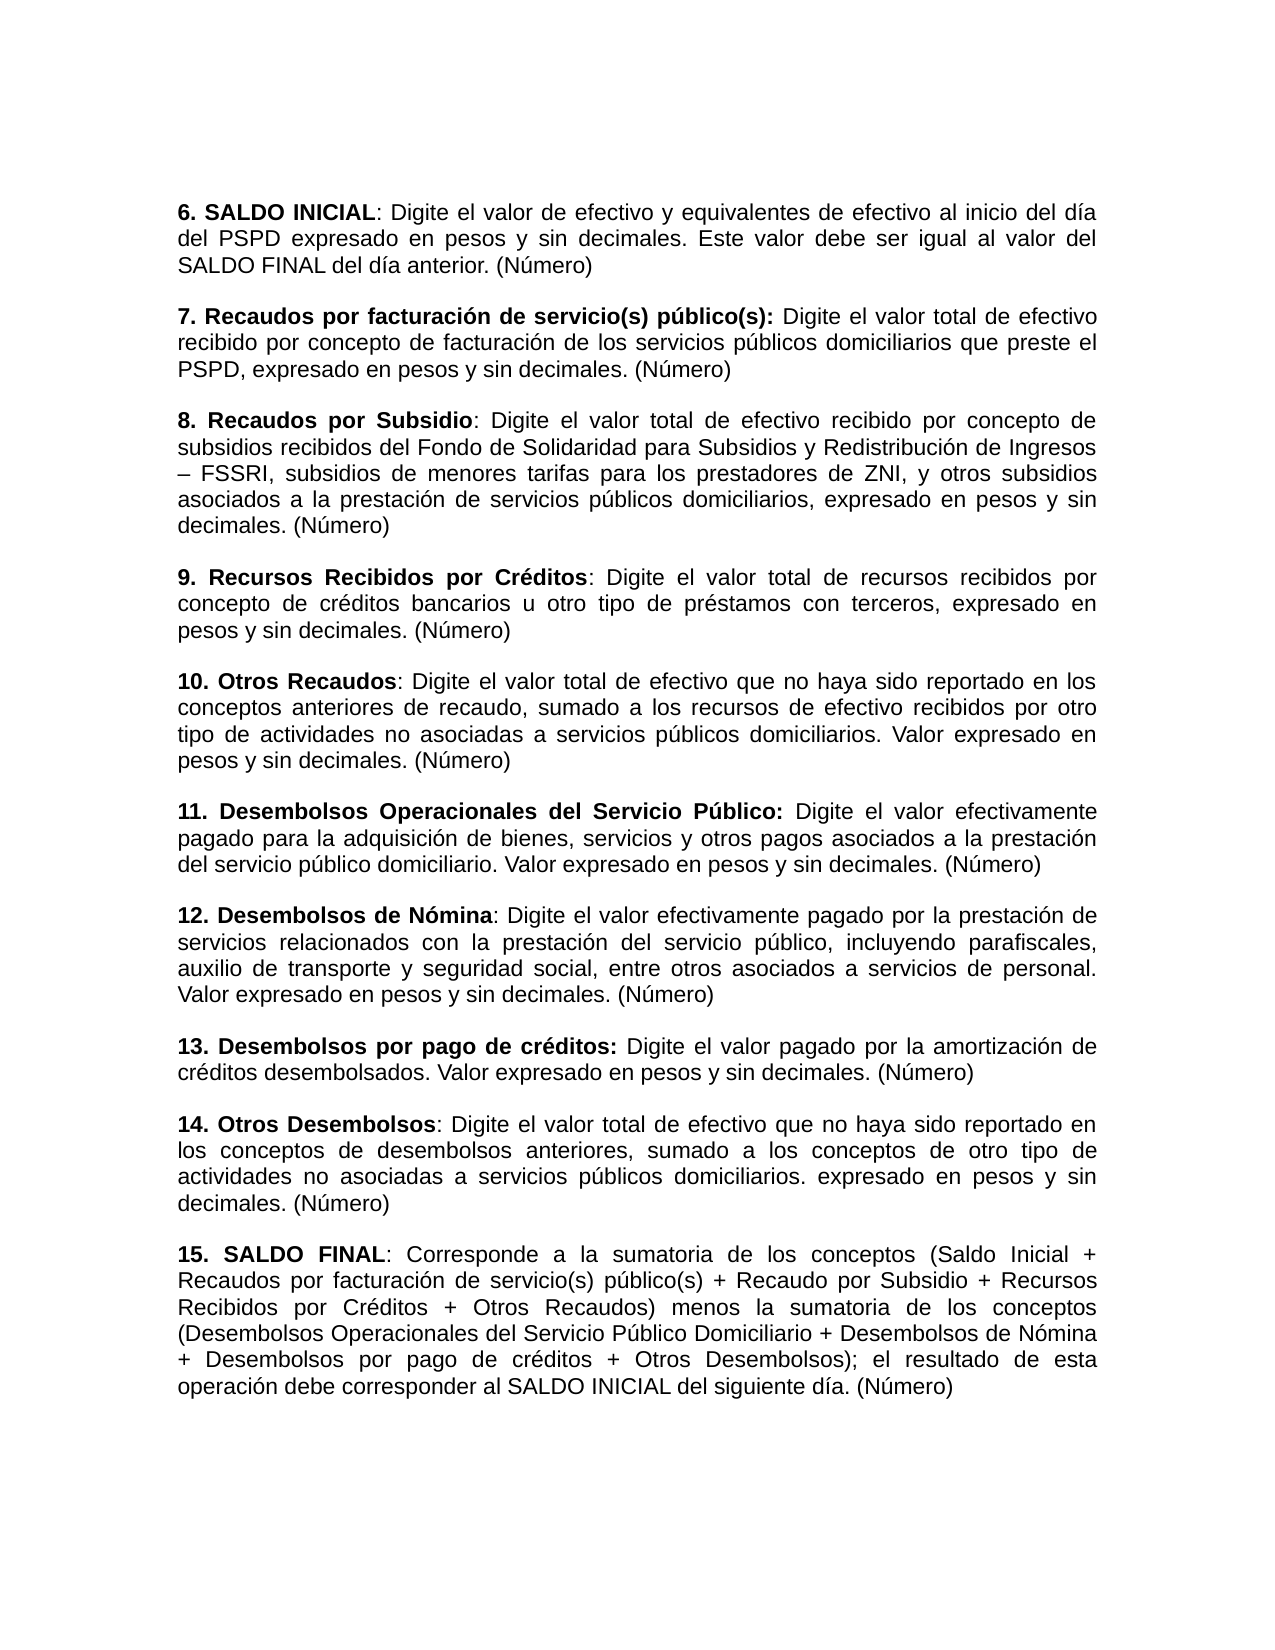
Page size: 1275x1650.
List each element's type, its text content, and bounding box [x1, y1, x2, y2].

text 9. Recursos Recibidos por Créditos: Digite el valor total de recursos recibidos por concepto de créditos bancarios u otro tipo de préstamos con terceros, expresado en pesos y sin decimales. (Número) [177, 564, 1098, 643]
text 10. Otros Recaudos: Digite el valor total de efectivo que no haya sido reportado en los conceptos anteriores de recaudo, sumado a los recursos de efectivo recibidos por otro tipo de actividades no asociadas a servicios públicos domiciliarios. Valor expresado en pesos y sin decimales. (Número) [177, 668, 1098, 773]
text 7. Recaudos por facturación de servicio(s) público(s): Digite el valor total de efectivo recibido por concepto de facturación de los servicios públicos domiciliarios que preste el PSPD, expresado en pesos y sin decimales. (Número) [177, 303, 1098, 382]
text 12. Desembolsos de Nómina: Digite el valor efectivamente pagado por la prestación de servicios relacionados con la prestación del servicio público, incluyendo parafiscales, auxilio de transporte y seguridad social, entre otros asociados a servicios de personal. Valor expresado en pesos y sin decimales. (Número) [177, 902, 1098, 1008]
text 14. Otros Desembolsos: Digite el valor total de efectivo que no haya sido reportado en los conceptos de desembolsos anteriores, sumado a los conceptos de otro tipo de actividades no asociadas a servicios públicos domiciliarios. expresado en pesos y sin decimales. (Número) [177, 1111, 1098, 1216]
text 13. Desembolsos por pago de créditos: Digite el valor pagado por la amortización de créditos desembolsados. Valor expresado en pesos y sin decimales. (Número) [177, 1033, 1098, 1086]
text 11. Desembolsos Operacionales del Servicio Público: Digite el valor efectivamente pagado para la adquisición de bienes, servicios y otros pagos asociados a la prestación del servicio público domiciliario. Valor expresado en pesos y sin decimales. (Número) [177, 798, 1098, 877]
text 6. SALDO INICIAL: Digite el valor de efectivo y equivalentes de efectivo al inicio del día del PSPD expresado en pesos y sin decimales. Este valor debe ser igual al valor del SALDO FINAL del día anterior. (Número) [177, 199, 1098, 278]
text 15. SALDO FINAL: Corresponde a la sumatoria de los conceptos (Saldo Inicial + Recaudos por facturación de servicio(s) público(s) + Recaudo por Subsidio + Recursos Recibidos por Créditos + Otros Recaudos) menos la sumatoria de los conceptos (Desembolsos Operacionales del Servicio Público Domiciliario + Desembolsos de Nómina + Desembolsos por pago de créditos + Otros Desembolsos); el resultado de esta operación debe corresponder al SALDO INICIAL del siguiente día. (Número) [177, 1241, 1098, 1399]
text 8. Recaudos por Subsidio: Digite el valor total de efectivo recibido por concepto de subsidios recibidos del Fondo de Solidaridad para Subsidios y Redistribución de Ingresos – FSSRI, subsidios de menores tarifas para los prestadores de ZNI, y otros subsidios asociados a la prestación de servicios públicos domiciliarios, expresado en pesos y sin decimales. (Número) [177, 407, 1098, 539]
